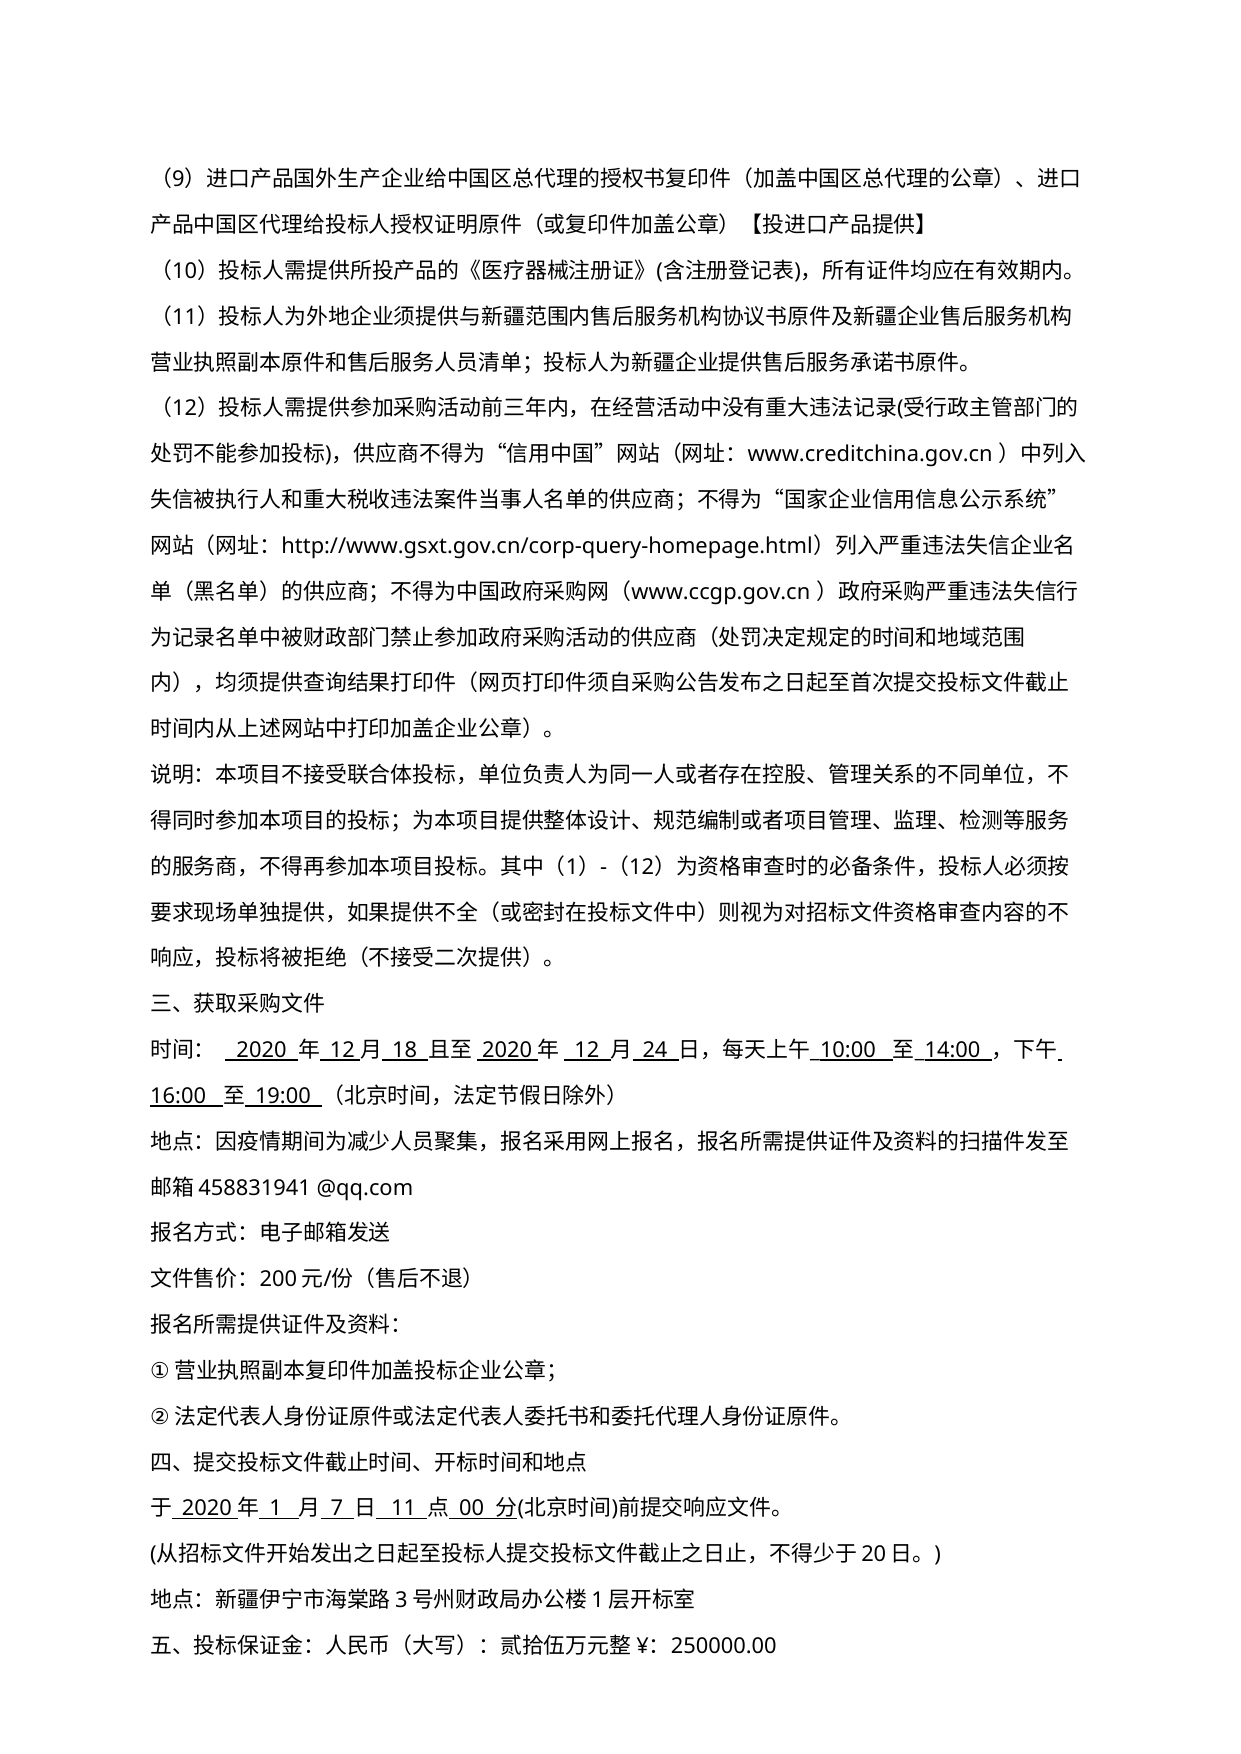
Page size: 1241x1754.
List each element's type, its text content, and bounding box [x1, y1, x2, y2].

text ①营业执照副本复印件加盖投标企业公章； [150, 1342, 1090, 1387]
text 三、获取采购文件 [150, 975, 1090, 1021]
text ②法定代表人身份证原件或法定代表人委托书和委托代理人身份证原件。 [150, 1387, 1090, 1433]
text 报名所需提供证件及资料： [150, 1296, 1090, 1342]
text 地点：因疫情期间为减少人员聚集，报名采用网上报名，报名所需提供证件及资料的扫描件发至邮箱458831941 @qq.com [150, 1112, 1090, 1204]
text （10）投标人需提供所投产品的《医疗器械注册证》(含注册登记表)，所有证件均应在有效期内。 [150, 242, 1090, 287]
text （9）进口产品国外生产企业给中国区总代理的授权书复印件（加盖中国区总代理的公章）、进口产品中国区代理给投标人授权证明原件（或复印件加盖公章）【投进口产品提供】 [150, 150, 1090, 242]
list (从招标文件开始发出之日起至投标人提交投标文件截止之日止，不得少于20日。) [150, 1525, 1090, 1571]
text 说明：本项目不接受联合体投标，单位负责人为同一人或者存在控股、管理关系的不同单位，不得同时参加本项目的投标；为本项目提供整体设计、规范编制或者项目管理、监理、检测等服务的服务商，不得再参加本项目投标。其中（1）-（12）为资格审查时的必备条件，投标人必须按要求现场单独提供，如果提供不全（或密封在投标文件中）则视为对招标文件资格审查内容的不响应，投标将被拒绝（不接受二次提供）。 [150, 746, 1090, 975]
text （12）投标人需提供参加采购活动前三年内，在经营活动中没有重大违法记录(受行政主管部门的处罚不能参加投标)，供应商不得为“信用中国”网站（网址：www.creditchina.gov.cn ）中列入失信被执行人和重大税收违法案件当事人名单的供应商；不得为“国家企业信用信息公示系统”网站（网址：http://www.gsxt.gov.cn/corp-query-homepage.html）列入严重违法失信企业名单（黑名单）的供应商；不得为中国政府采购网（www.ccgp.gov.cn ）政府采购严重违法失信行为记录名单中被财政部门禁止参加政府采购活动的供应商（处罚决定规定的时间和地域范围内），均须提供查询结果打印件（网页打印件须自采购公告发布之日起至首次提交投标文件截止时间内从上述网站中打印加盖企业公章）。 [150, 379, 1090, 746]
list 提交投标文件截止时间、开标时间和地点 [150, 1433, 1090, 1479]
text 地点：新疆伊宁市海棠路3号州财政局办公楼1层开标室 [150, 1571, 1090, 1617]
text 文件售价：200元/份（售后不退） [150, 1250, 1090, 1296]
text 于 2020 年 1 月 7 日 11 点 00 分(北京时间)前提交响应文件。 [150, 1479, 1090, 1525]
text 五、投标保证金：人民币（大写）：贰拾伍万元整 ¥：250000.00 [150, 1617, 1090, 1662]
text 时间： 2020 年 12 月 18 且至 2020 年 12 月 24 日，每天上午_10:00 至_14:00 ，下午 16:00 至 19:00 （北京时间，法定节假日除外） [150, 1021, 1090, 1112]
text （11）投标人为外地企业须提供与新疆范围内售后服务机构协议书原件及新疆企业售后服务机构营业执照副本原件和售后服务人员清单；投标人为新疆企业提供售后服务承诺书原件。 [150, 287, 1090, 379]
text 报名方式：电子邮箱发送 [150, 1204, 1090, 1250]
